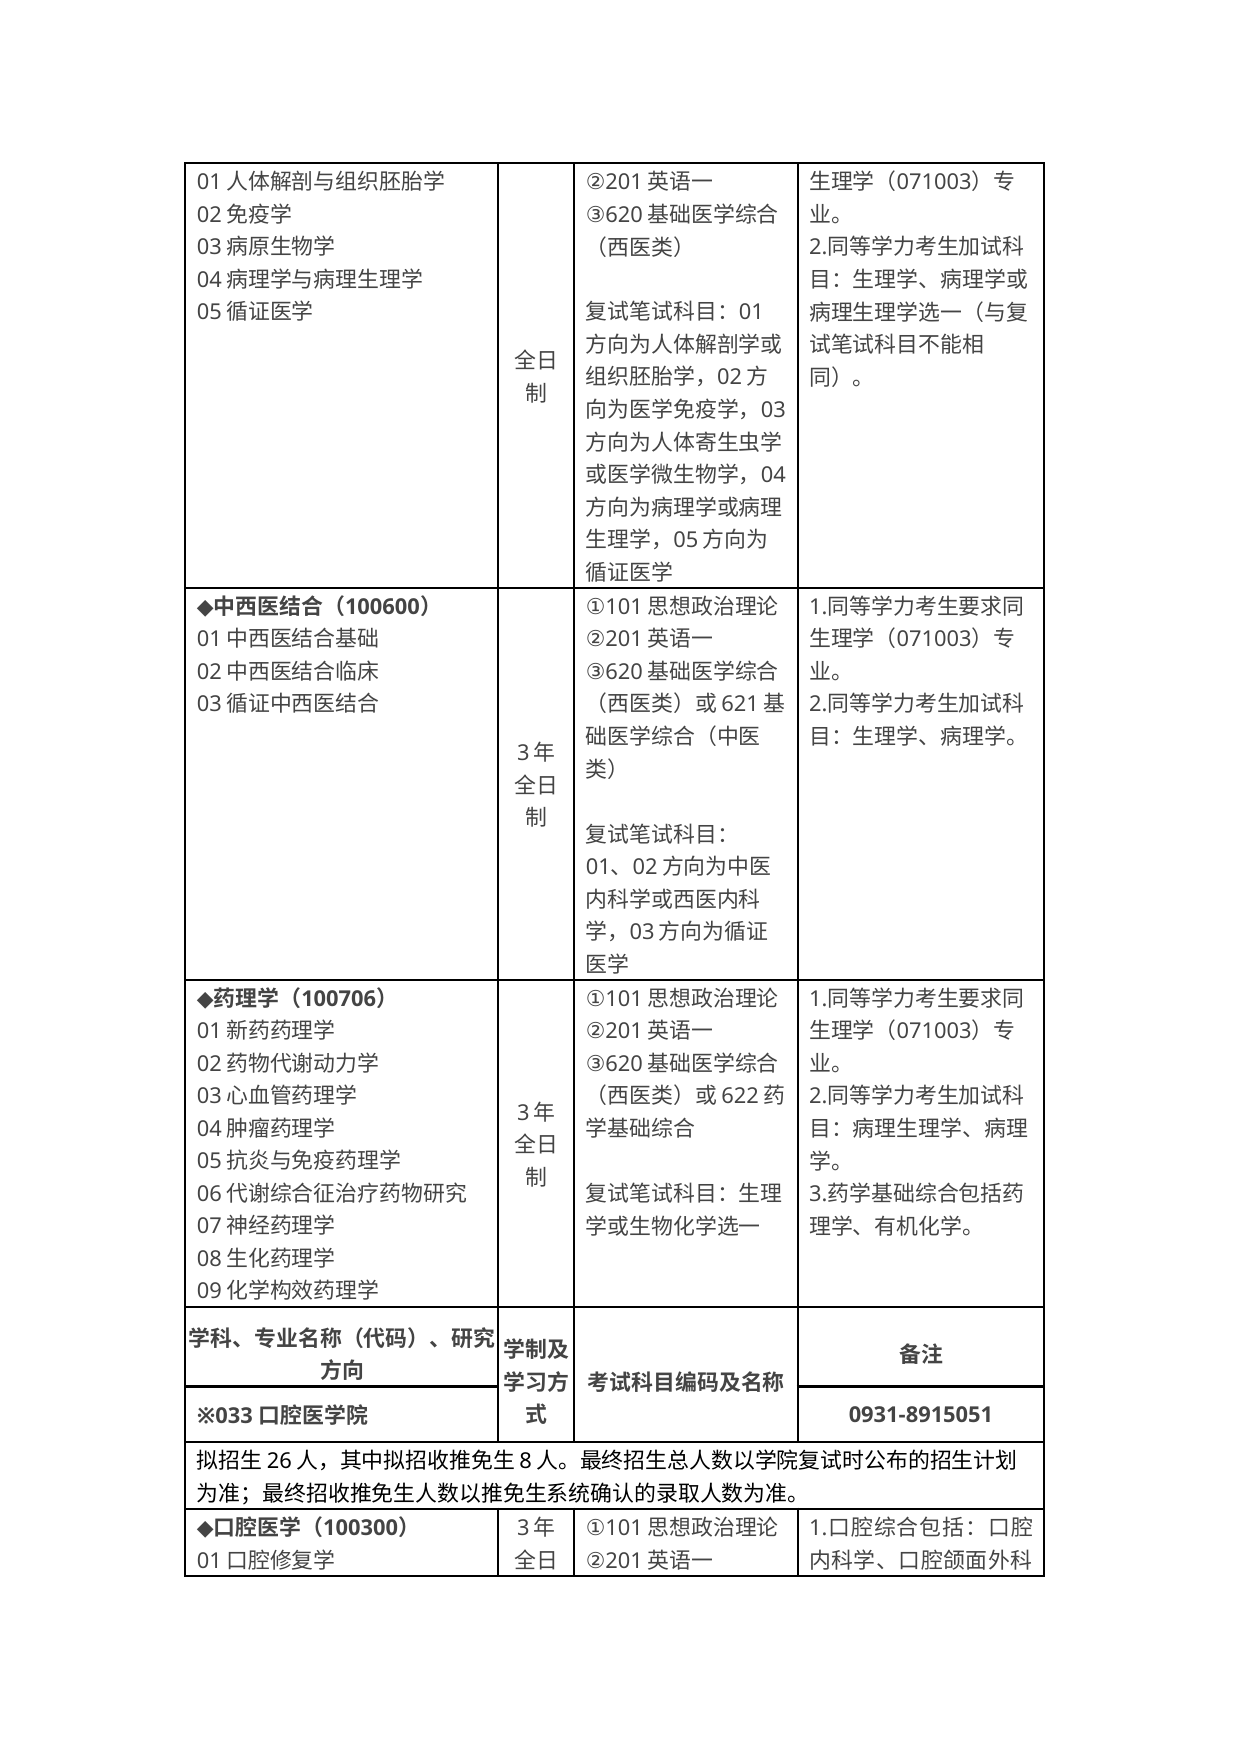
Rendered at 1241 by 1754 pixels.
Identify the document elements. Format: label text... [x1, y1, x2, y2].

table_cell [799, 1510, 1043, 1575]
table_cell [575, 1510, 797, 1575]
table_cell ※033 口腔医学院 [186, 1388, 497, 1441]
table_cell 3年 全日制 [499, 589, 573, 979]
table_cell 拟招生26人，其中拟招收推免生8人。最终招生总人数以学院复试时公布的招生计划为准；最终招收推免生人数以推免生系统确认的录取人数为准。 [186, 1443, 1043, 1508]
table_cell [575, 164, 797, 587]
table_cell 3年 全日制 [499, 164, 573, 587]
table_cell 0931-8915051 [799, 1388, 1043, 1441]
table_cell 学制及学习方式 [499, 1308, 573, 1441]
table_cell 3年 全日制 [499, 1510, 573, 1575]
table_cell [799, 164, 1043, 587]
table_cell ◆药理学（100706） 01新药药理学 02药物代谢动力学 03心血管药理学 04肿瘤药理学 05抗炎与免疫药理学 06代谢综合征治疗药物研究 07神经药理学 08生化药理学 09化学构效药理学 [186, 981, 497, 1306]
table_cell ①101思想政治理论 ②201英语一 ③620基础医学综合（西医类）或622药学基础综合 复试笔试科目：生理学或生物化学选一 [575, 981, 797, 1306]
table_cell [186, 164, 497, 587]
table_cell 3年 全日制 [499, 981, 573, 1306]
table_cell ①101思想政治理论 ②201英语一 ③620基础医学综合（西医类）或621基础医学综合（中医类） 复试笔试科目：01、02方向为中医内科学或西医内科学，03方向为循证医学 [575, 589, 797, 979]
table_cell ◆中西医结合（100600） 01中西医结合基础 02中西医结合临床 03循证中西医结合 [186, 589, 497, 979]
table_cell 备注 [799, 1308, 1043, 1385]
table_cell 考试科目编码及名称 [575, 1308, 797, 1441]
table_cell 1.同等学力考生要求同生理学（071003）专业。 2.同等学力考生加试科目：病理生理学、病理学。 3.药学基础综合包括药理学、有机化学。 [799, 981, 1043, 1306]
table_cell 学科、专业名称（代码）、研究方向 [186, 1308, 497, 1385]
table_cell 1.同等学力考生要求同生理学（071003）专业。 2.同等学力考生加试科目：生理学、病理学。 [799, 589, 1043, 979]
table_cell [186, 1510, 497, 1575]
